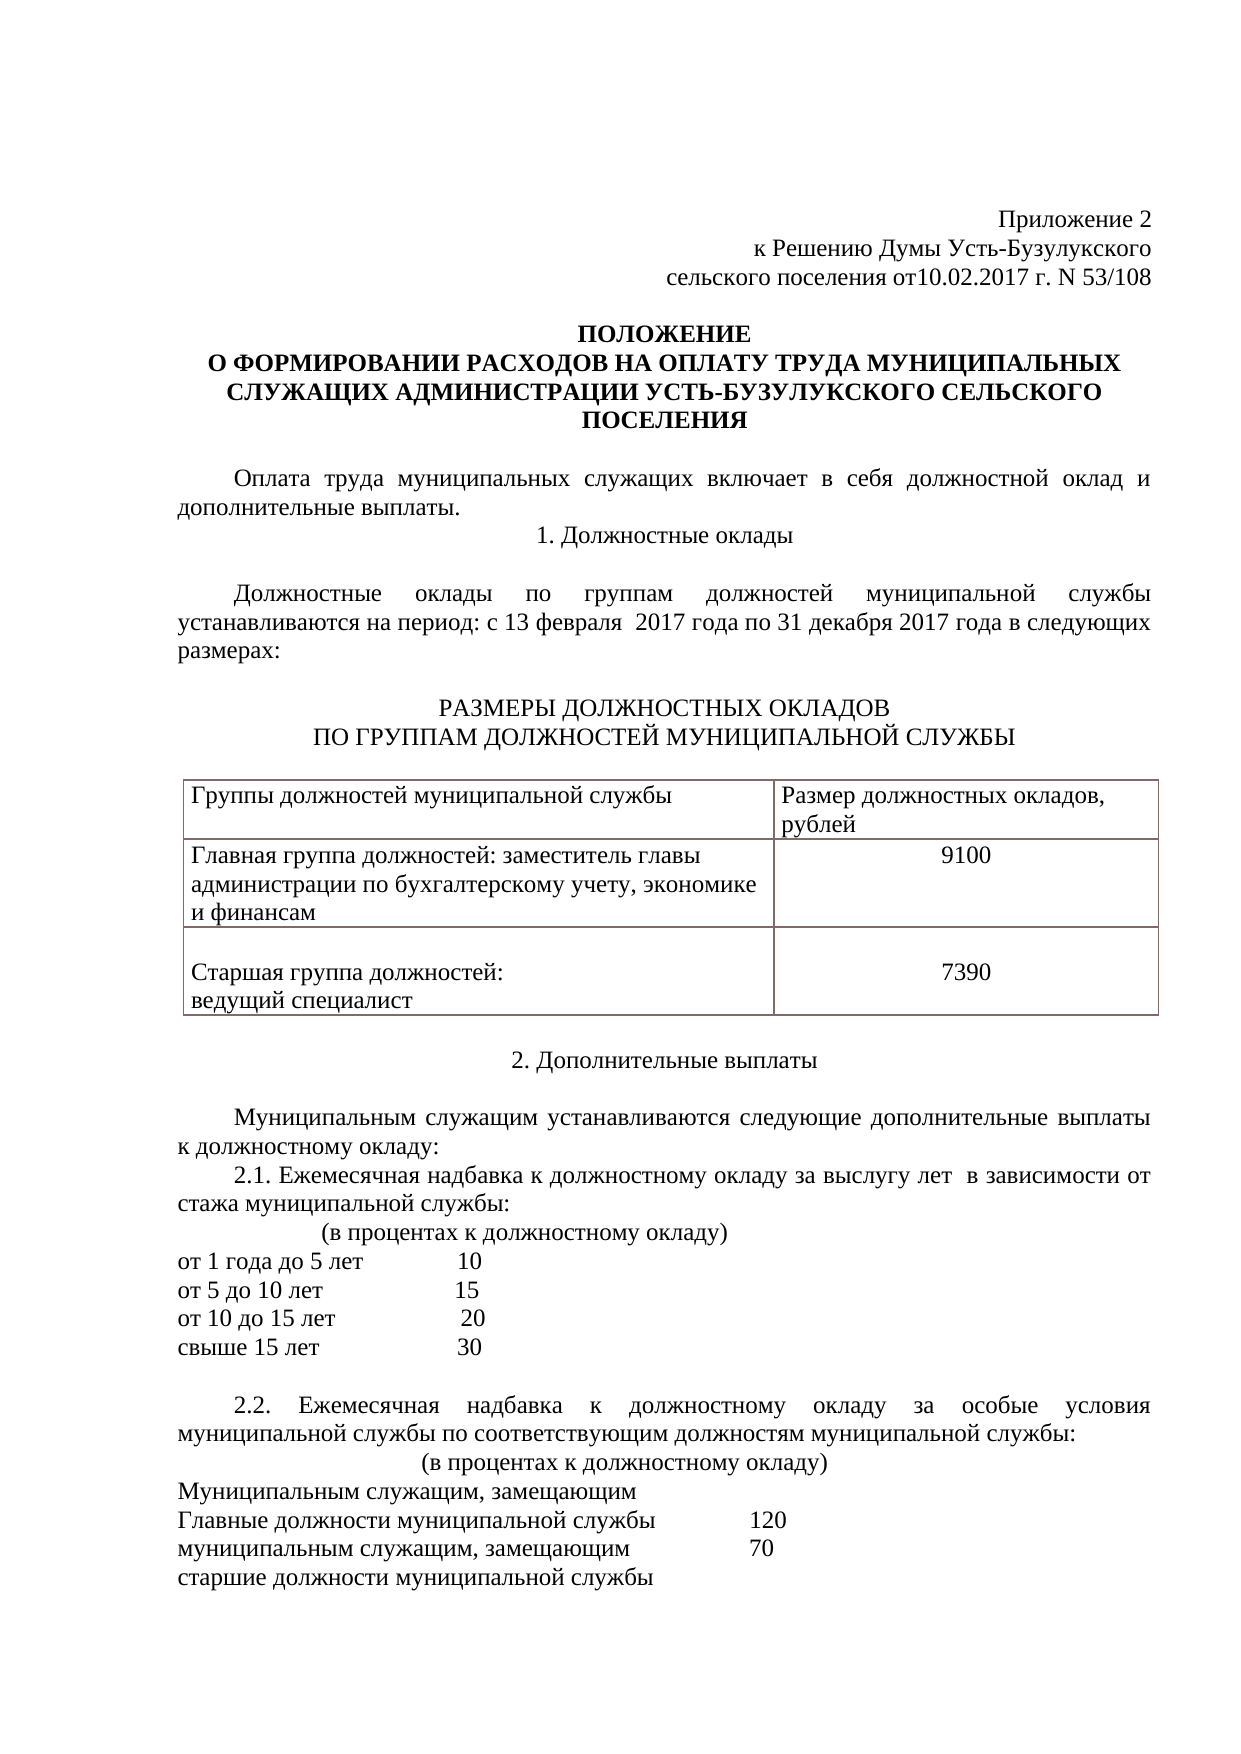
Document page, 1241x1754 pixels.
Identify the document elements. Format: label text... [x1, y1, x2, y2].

text к Решению Думы Усть-Бузулукского [177, 233, 1152, 262]
text свыше 15 лет 30 [177, 1332, 1152, 1361]
text от 1 года до 5 лет 10 [177, 1246, 1152, 1275]
table_cell 7390 [775, 928, 1158, 1014]
text РАЗМЕРЫ ДОЛЖНОСТНЫХ ОКЛАДОВ [177, 693, 1152, 722]
text сельского поселения от10.02.2017 г. N 53/108 [177, 262, 1152, 291]
text Муниципальным служащим, замещающим [177, 1476, 1152, 1505]
text Оплата труда муниципальных служащих включает в себя должностной оклад и дополнительные выплаты. [177, 463, 1152, 521]
text 2. Дополнительные выплаты [177, 1045, 1152, 1073]
text 2.1. Ежемесячная надбавка к должностному окладу за выслугу лет в зависимости от стажа муниципальной службы: [177, 1160, 1152, 1217]
table_header Размер должностных окладов, рублей [775, 781, 1158, 838]
text старшие должности муниципальной службы [177, 1562, 1152, 1591]
text муниципальным служащим, замещающим 70 [177, 1533, 1152, 1562]
text от 10 до 15 лет 20 [177, 1303, 1152, 1332]
text О ФОРМИРОВАНИИ РАСХОДОВ НА ОПЛАТУ ТРУДА МУНИЦИПАЛЬНЫХ СЛУЖАЩИХ АДМИНИСТРАЦИИ УСТЬ-БУЗУЛУКСКОГО СЕЛЬСКОГО ПОСЕЛЕНИЯ [177, 348, 1152, 434]
text Приложение 2 [177, 204, 1152, 233]
text от 5 до 10 лет 15 [177, 1275, 1152, 1303]
table_cell 9100 [775, 840, 1158, 926]
text (в процентах к должностному окладу) [177, 1217, 1152, 1246]
text (в процентах к должностному окладу) [177, 1447, 1152, 1476]
table_cell Главная группа должностей: заместитель главы администрации по бухгалтерскому учету, экономике и финансам [184, 840, 773, 926]
text ПОЛОЖЕНИЕ [177, 319, 1152, 348]
text Должностные оклады по группам должностей муниципальной службы устанавливаются на период: с 13 февраля 2017 года по 31 декабря 2017 года в следующих размерах: [177, 578, 1152, 664]
table_header Группы должностей муниципальной службы [184, 781, 773, 838]
table_cell Старшая группа должностей: ведущий специалист [184, 928, 773, 1014]
text Муниципальным служащим устанавливаются следующие дополнительные выплаты к должностному окладу: [177, 1102, 1152, 1160]
text 1. Должностные оклады [177, 521, 1152, 549]
text Главные должности муниципальной службы 120 [177, 1505, 1152, 1533]
text 2.2. Ежемесячная надбавка к должностному окладу за особые условия муниципальной службы по соответствующим должностям муниципальной службы: [177, 1390, 1152, 1447]
text ПО ГРУППАМ ДОЛЖНОСТЕЙ МУНИЦИПАЛЬНОЙ СЛУЖБЫ [177, 722, 1152, 751]
